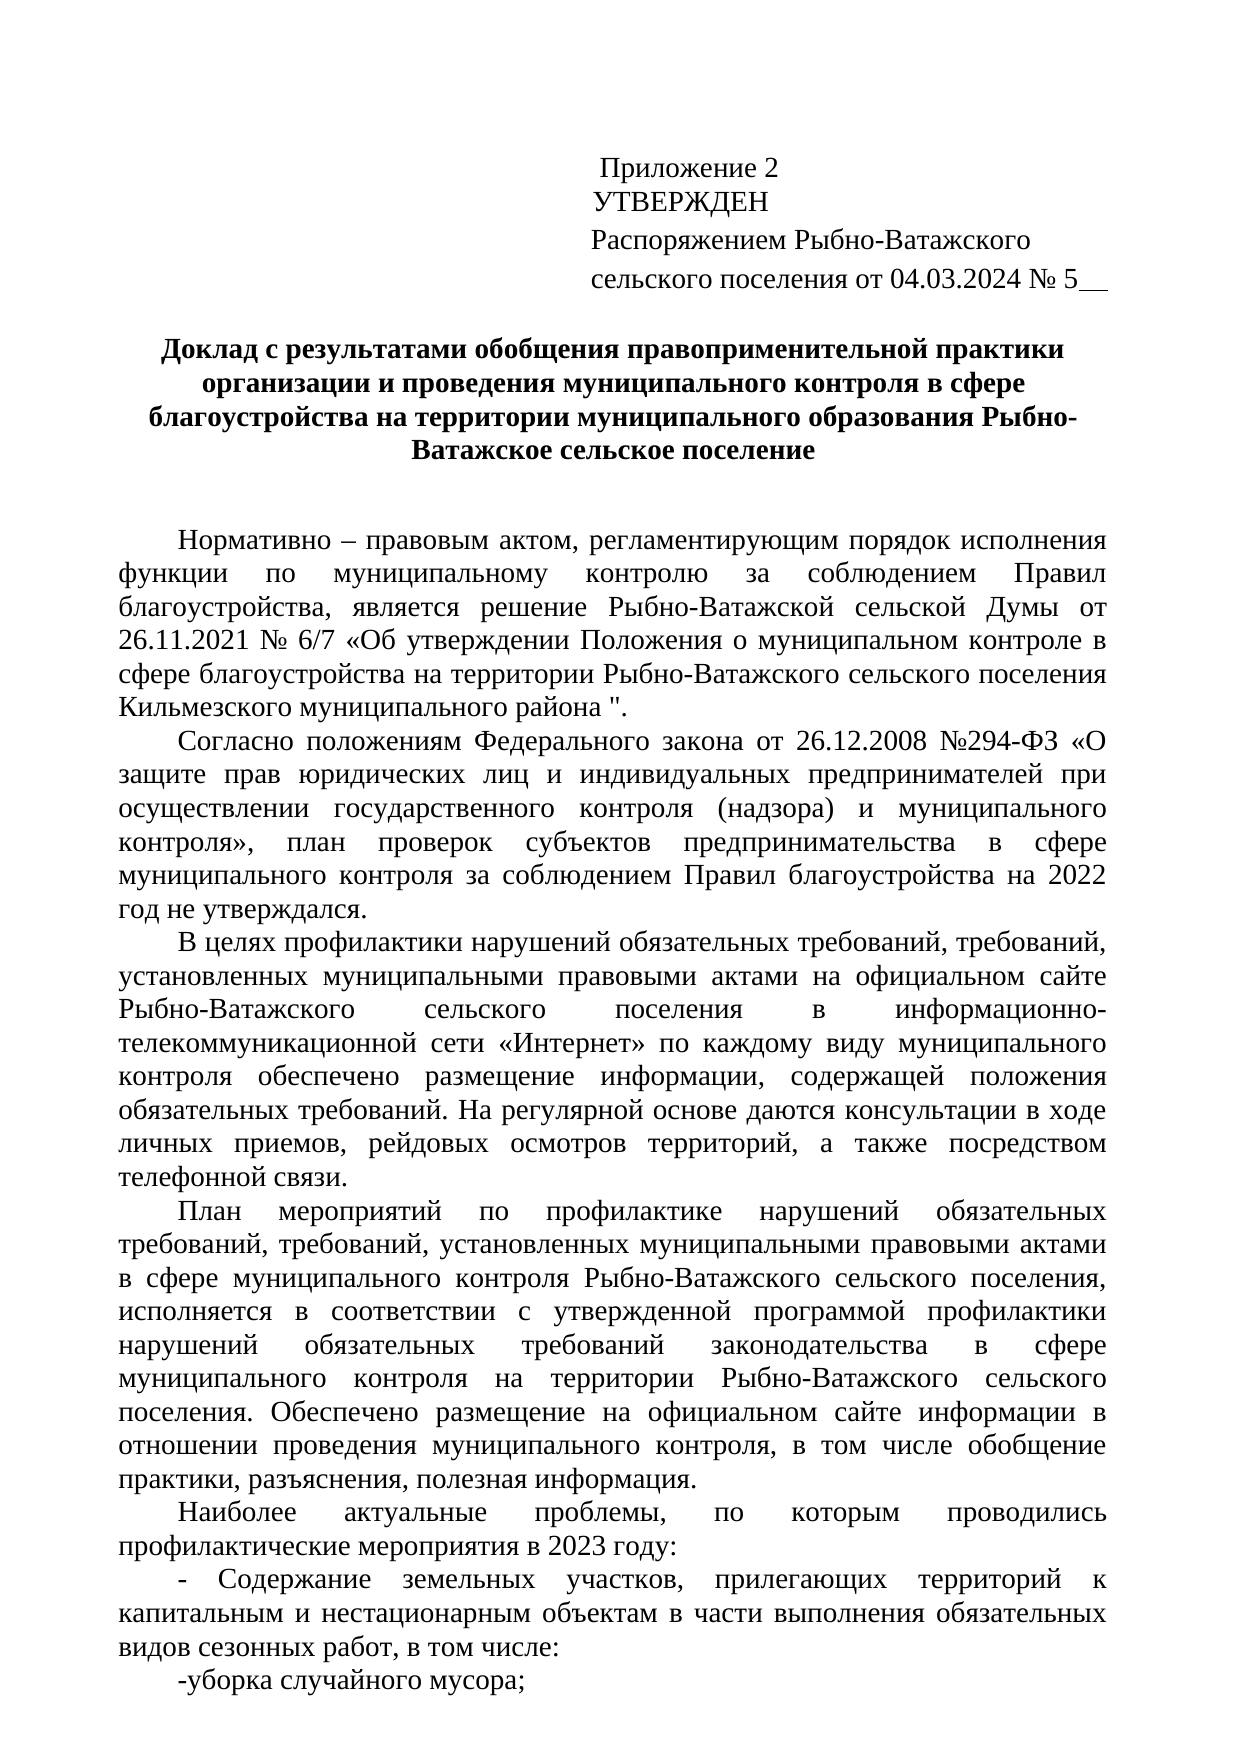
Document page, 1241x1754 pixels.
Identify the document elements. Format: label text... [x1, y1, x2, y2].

text УТВЕРЖДЕН [118, 184, 1107, 217]
text В целях профилактики нарушений обязательных требований, требований, установленных муниципальными правовыми актами на официальном сайте Рыбно-Ватажского сельского поселения в информационно-телекоммуникационной сети «Интернет» по каждому виду муниципального контроля обеспечено размещение информации, содержащей положения обязательных требований. На регулярной основе даются консультации в ходе личных приемов, рейдовых осмотров территорий, а также посредством телефонной связи. [118, 924, 1107, 1193]
text Приложение 2 [118, 150, 1107, 184]
text Нормативно – правовым актом, регламентирующим порядок исполнения функции по муниципальному контролю за соблюдением Правил благоустройства, является решение Рыбно-Ватажской сельской Думы от 26.11.2021 № 6/7 «Об утверждении Положения о муниципальном контроле в сфере благоустройства на территории Рыбно-Ватажского сельского поселения Кильмезского муниципального района ". [118, 522, 1107, 723]
text Согласно положениям Федерального закона от 26.12.2008 №294-ФЗ «О защите прав юридических лиц и индивидуальных предпринимателей при осуществлении государственного контроля (надзора) и муниципального контроля», план проверок субъектов предпринимательства в сфере муниципального контроля за соблюдением Правил благоустройства на 2022 год не утверждался. [118, 723, 1107, 924]
text Доклад с результатами обобщения правоприменительной практики организации и проведения муниципального контроля в сфере благоустройства на территории муниципального образования Рыбно-Ватажское сельское поселение [118, 332, 1107, 466]
text Наиболее актуальные проблемы, по которым проводились профилактические мероприятия в 2023 году: [118, 1494, 1107, 1562]
text План мероприятий по профилактике нарушений обязательных требований, требований, установленных муниципальными правовыми актами в сфере муниципального контроля Рыбно-Ватажского сельского поселения, исполняется в соответствии с утвержденной программой профилактики нарушений обязательных требований законодательства в сфере муниципального контроля на территории Рыбно-Ватажского сельского поселения. Обеспечено размещение на официальном сайте информации в отношении проведения муниципального контроля, в том числе обобщение практики, разъяснения, полезная информация. [118, 1193, 1107, 1494]
text - Содержание земельных участков, прилегающих территорий к капитальным и нестационарным объектам в части выполнения обязательных видов сезонных работ, в том числе: [118, 1562, 1107, 1662]
text -уборка случайного мусора; [118, 1662, 1107, 1696]
text Распоряжением Рыбно-Ватажского [413, 222, 1107, 256]
text сельского поселения от 04.03.2024 № 5 [413, 261, 1107, 294]
